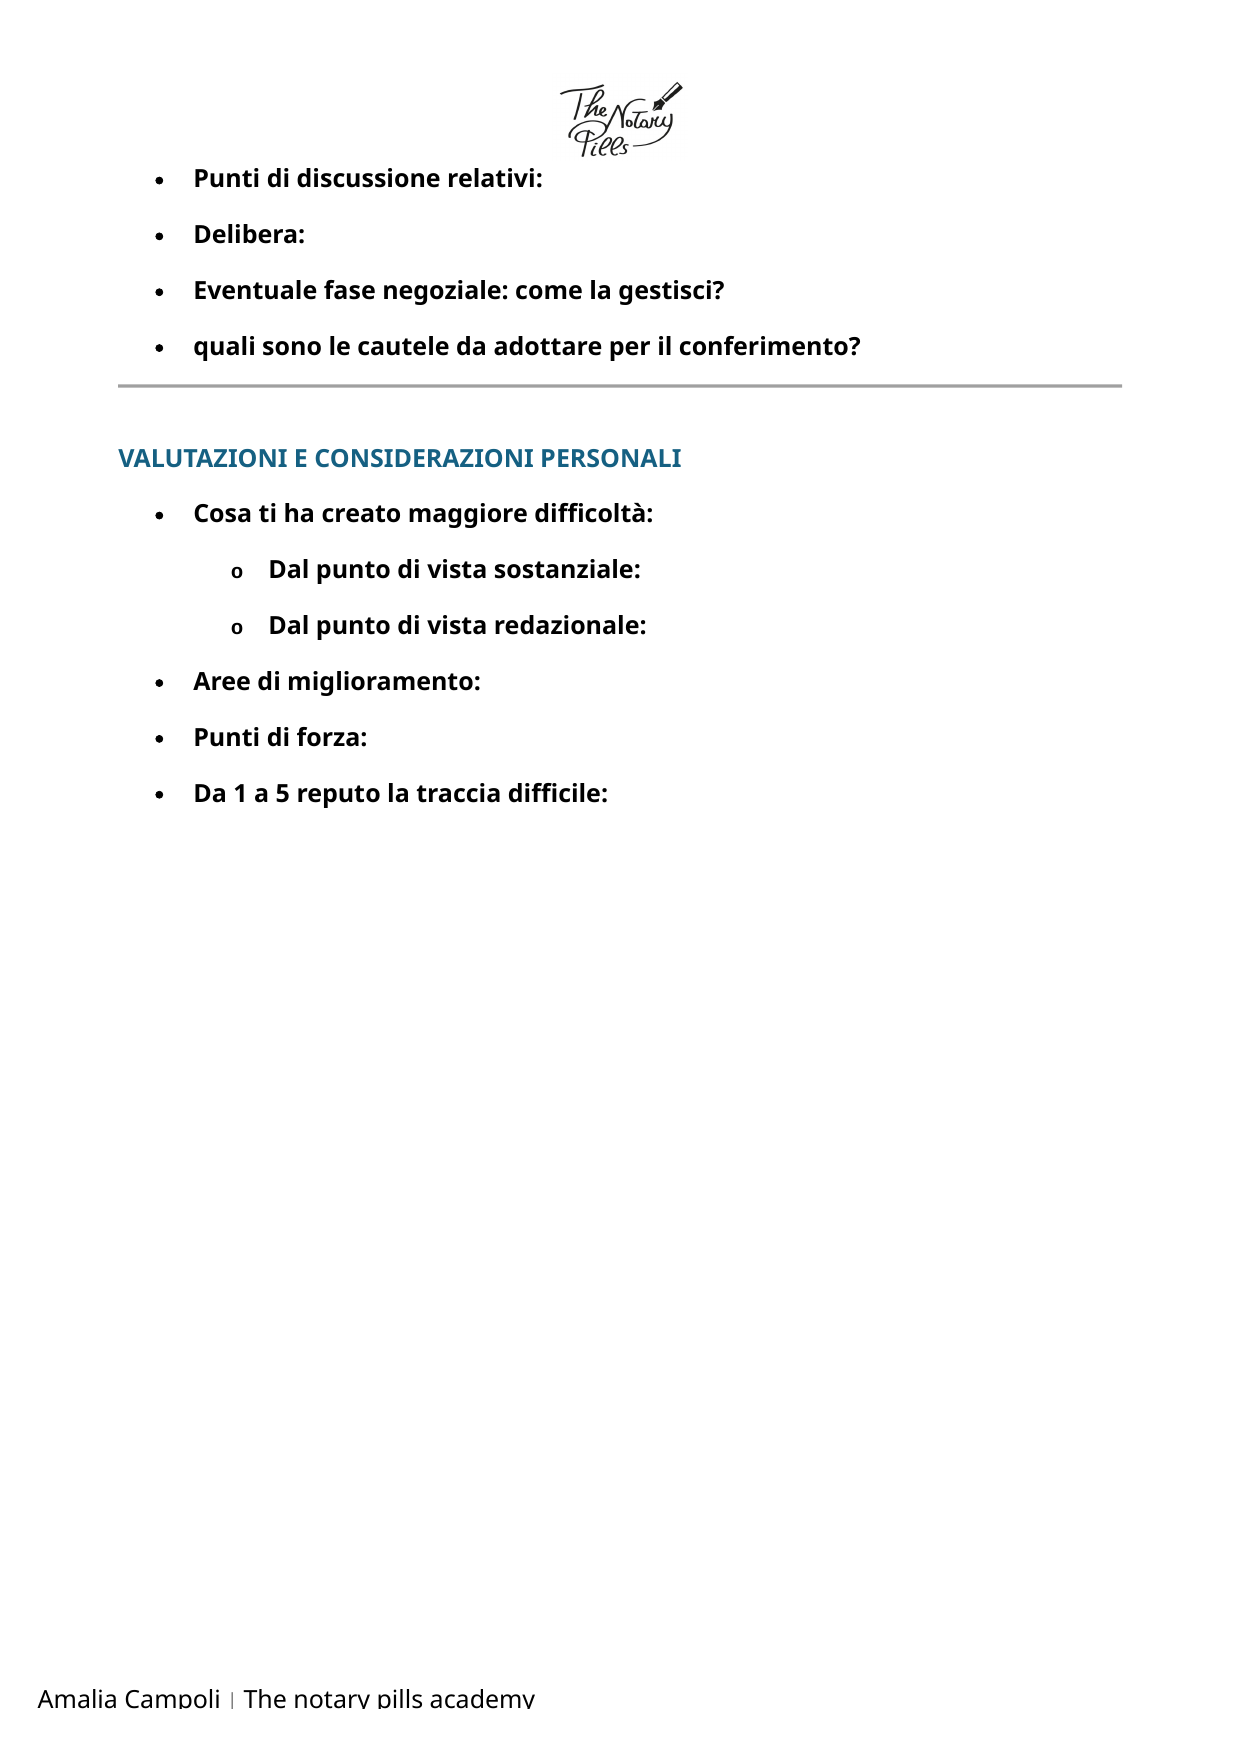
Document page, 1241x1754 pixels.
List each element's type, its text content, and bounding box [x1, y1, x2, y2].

list quali sono le cautele da adottare per il conferimento? [156, 328, 1122, 363]
list Cosa ti ha creato maggiore difficoltà: [156, 496, 1122, 530]
text VALUTAZIONI E CONSIDERAZIONI PERSONALI [118, 440, 1122, 474]
list Punti di discussione relativi: [156, 161, 1122, 195]
list Dal punto di vista redazionale: [231, 608, 1122, 642]
list Delibera: [156, 217, 1122, 251]
list Da 1 a 5 reputo la traccia difficile: [156, 775, 1122, 809]
list Punti di forza: [156, 719, 1122, 753]
list Aree di miglioramento: [156, 663, 1122, 698]
list Eventuale fase negoziale: come la gestisci? [156, 273, 1122, 307]
picture [552, 73, 689, 161]
list Dal punto di vista sostanziale: [231, 552, 1122, 586]
